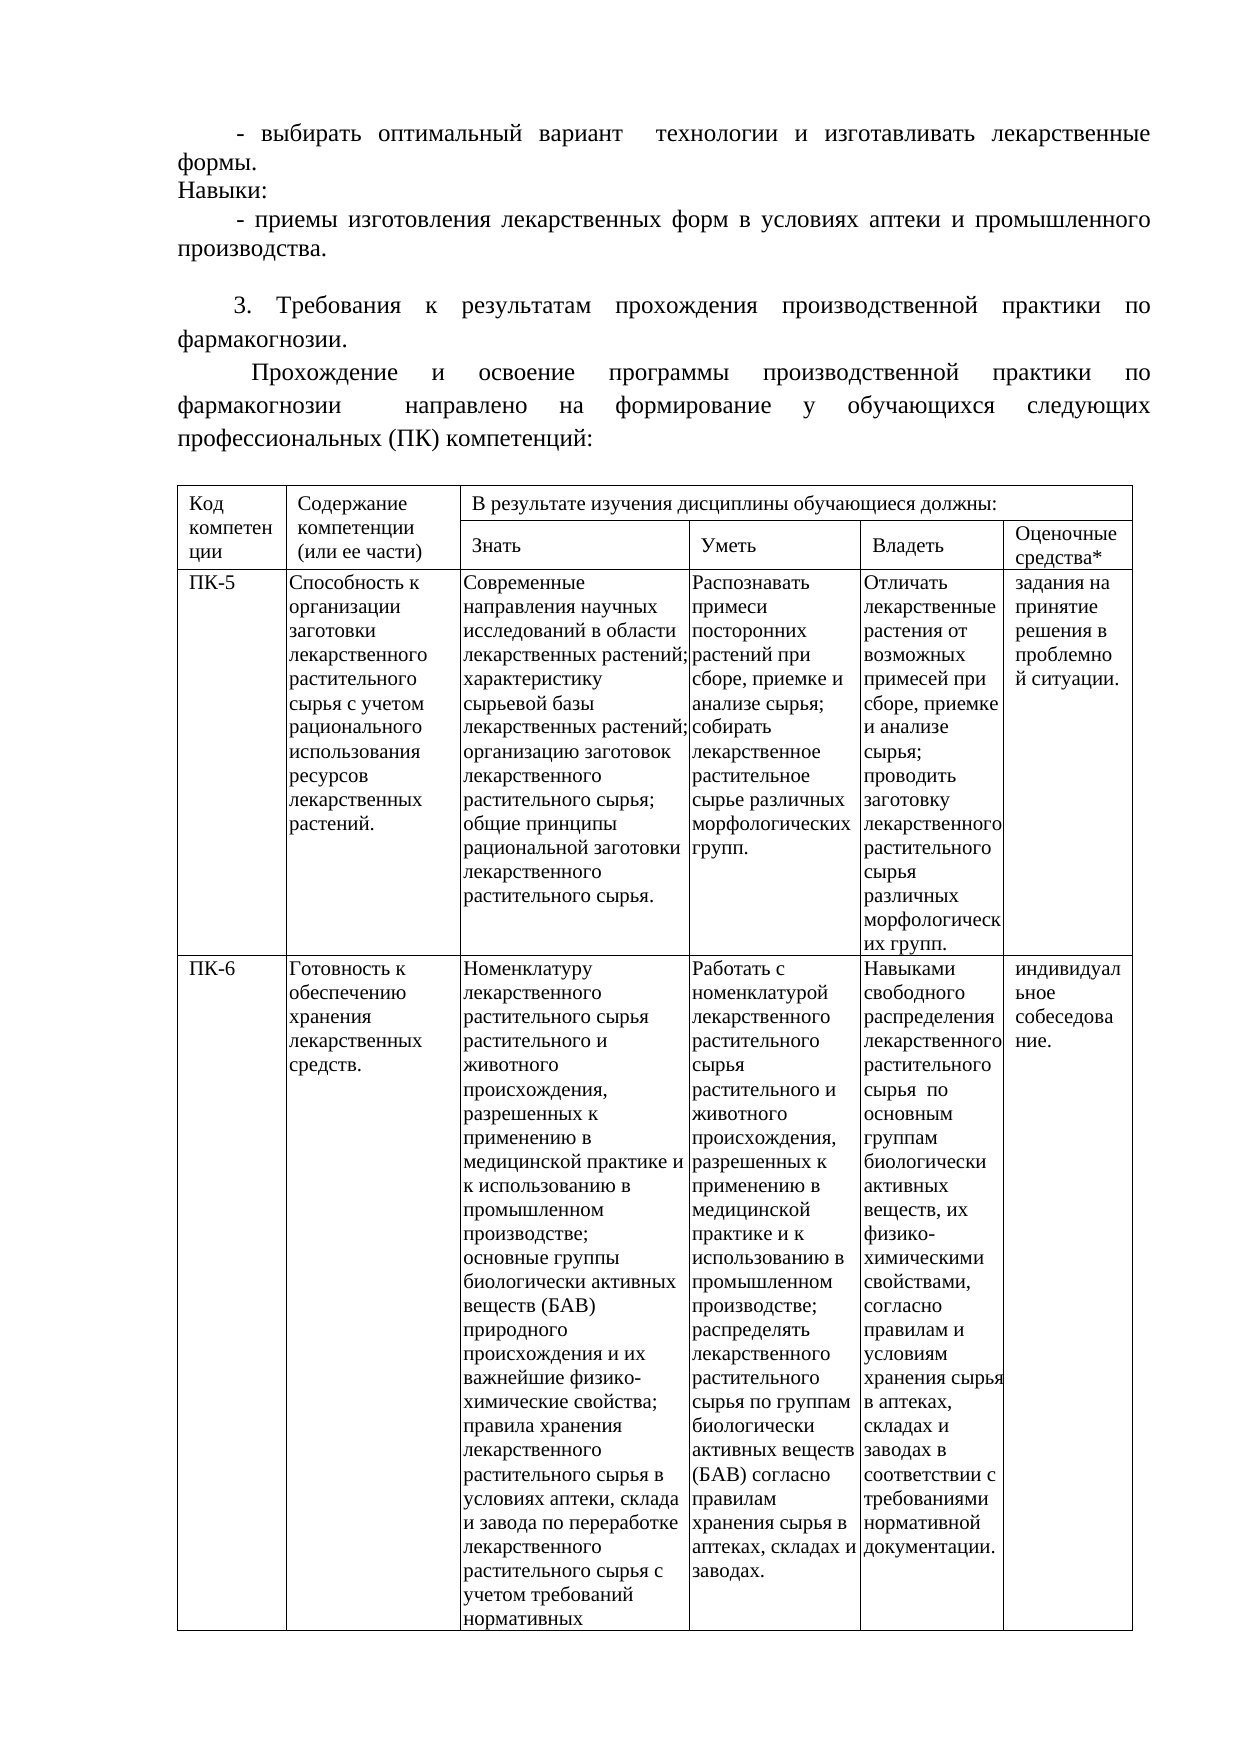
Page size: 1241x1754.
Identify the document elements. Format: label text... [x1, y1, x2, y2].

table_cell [861, 956, 1003, 1630]
text Навыки: [177, 176, 1152, 204]
table_cell Знать [461, 521, 689, 569]
table_cell Распознавать примеси посторонних растений при сборе, приемке и анализе сырья; собирать лекарственное растительное сырье различных морфологических групп. [690, 570, 860, 955]
text - выбирать оптимальный вариант технологии и изготавливать лекарственные формы. [177, 118, 1152, 176]
table_cell ПК-6 [178, 956, 286, 1630]
table_header В результате изучения дисциплины обучающиеся должны: [461, 486, 1132, 520]
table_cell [287, 956, 460, 1630]
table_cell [461, 956, 689, 1630]
table_cell Способность к организации заготовки лекарственного растительного сырья с учетом рационального использования ресурсов лекарственных растений. [287, 570, 460, 955]
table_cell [1004, 956, 1132, 1630]
table_cell ПК-5 [178, 570, 286, 955]
table_cell задания на принятие решения в проблемной ситуации. [1004, 570, 1132, 955]
table_cell Уметь [690, 521, 860, 569]
table_cell Отличать лекарственные растения от возможных примесей при сборе, приемке и анализе сырья; проводить заготовку лекарственного растительного сырья различных морфологических групп. [861, 570, 1003, 955]
text 3. Требования к результатам прохождения производственной практики по фармакогнозии. [177, 291, 1152, 352]
text Прохождение и освоение программы производственной практики по фармакогнозии направлено на формирование у обучающихся следующих профессиональных (ПК) компетенций: [177, 357, 1152, 451]
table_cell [690, 956, 860, 1630]
table_header Код компетенции [178, 486, 286, 569]
table_cell Владеть [861, 521, 1003, 569]
table_cell Оценочные средства* [1004, 521, 1132, 569]
text - приемы изготовления лекарственных форм в условиях аптеки и промышленного производства. [177, 204, 1152, 262]
table_header Содержание компетенции (или ее части) [287, 486, 460, 569]
table_cell Современные направления научных исследований в области лекарственных растений; характеристику сырьевой базы лекарственных растений; организацию заготовок лекарственного растительного сырья; общие принципы рациональной заготовки лекарственного растительного сырья. [461, 570, 689, 955]
